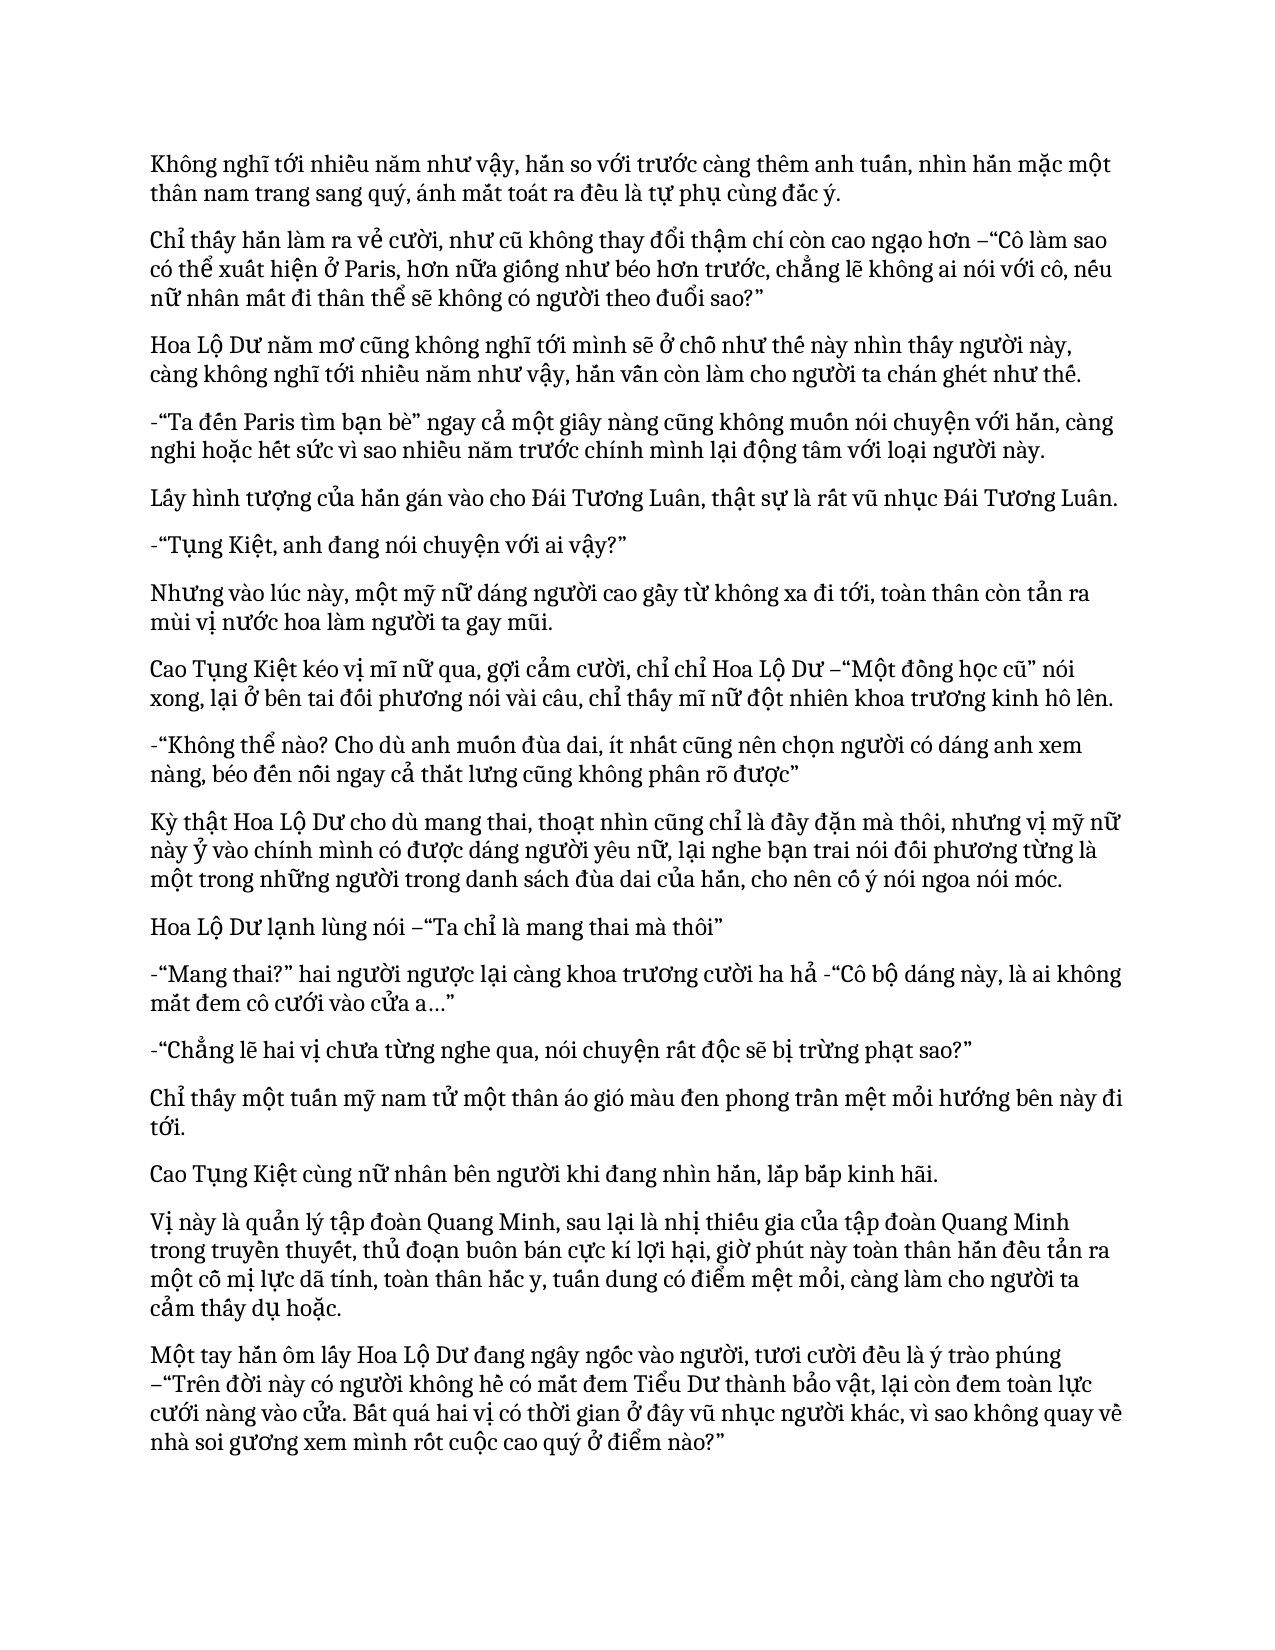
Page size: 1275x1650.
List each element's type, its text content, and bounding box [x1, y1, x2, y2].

text Hoa Lộ Dư lạnh lùng nói –“Ta chỉ là mang thai mà thôi” [150, 912, 1125, 941]
text Một tay hắn ôm lấy Hoa Lộ Dư đang ngây ngốc vào người, tươi cười đều là ý trào phúng –“Trên đời này có người không hề có mắt đem Tiểu Dư thành bảo vật, lại còn đem toàn lực cưới nàng vào cửa. Bất quá hai vị có thời gian ở đây vũ nhục người khác, vì sao không quay về nhà soi gương xem mình rốt cuộc cao quý ở điểm nào?” [150, 1341, 1125, 1456]
text Chỉ thấy một tuấn mỹ nam tử một thân áo gió màu đen phong trần mệt mỏi hướng bên này đi tới. [150, 1084, 1125, 1141]
text -“Tụng Kiệt, anh đang nói chuyện với ai vậy?” [150, 531, 1125, 560]
text Lấy hình tượng của hắn gán vào cho Đái Tương Luân, thật sự là rất vũ nhục Đái Tương Luân. [150, 484, 1125, 512]
text -“Ta đến Paris tìm bạn bè” ngay cả một giây nàng cũng không muốn nói chuyện với hắn, càng nghi hoặc hết sức vì sao nhiều năm trước chính mình lại động tâm với loại người này. [150, 407, 1125, 465]
text Nhưng vào lúc này, một mỹ nữ dáng người cao gầy từ không xa đi tới, toàn thân còn tản ra mùi vị nước hoa làm người ta gay mũi. [150, 579, 1125, 636]
text Cao Tụng Kiệt kéo vị mĩ nữ qua, gợi cảm cười, chỉ chỉ Hoa Lộ Dư –“Một đồng học cũ” nói xong, lại ở bên tai đối phương nói vài câu, chỉ thấy mĩ nữ đột nhiên khoa trương kinh hô lên. [150, 655, 1125, 712]
text Kỳ thật Hoa Lộ Dư cho dù mang thai, thoạt nhìn cũng chỉ là đầy đặn mà thôi, nhưng vị mỹ nữ này ỷ vào chính mình có được dáng người yêu nữ, lại nghe bạn trai nói đối phương từng là một trong những người trong danh sách đùa dai của hắn, cho nên cố ý nói ngoa nói móc. [150, 807, 1125, 894]
text Hoa Lộ Dư nằm mơ cũng không nghĩ tới mình sẽ ở chỗ như thế này nhìn thấy người này, càng không nghĩ tới nhiều năm như vậy, hắn vẫn còn làm cho người ta chán ghét như thế. [150, 331, 1125, 389]
text -“Mang thai?” hai người ngược lại càng khoa trương cười ha hả -“Cô bộ dáng này, là ai không mắt đem cô cưới vào cửa a…” [150, 960, 1125, 1017]
text Vị này là quản lý tập đoàn Quang Minh, sau lại là nhị thiếu gia của tập đoàn Quang Minh trong truyền thuyết, thủ đoạn buôn bán cực kí lợi hại, giờ phút này toàn thân hắn đều tản ra một cỗ mị lực dã tính, toàn thân hắc y, tuấn dung có điểm mệt mỏi, càng làm cho người ta cảm thấy dụ hoặc. [150, 1207, 1125, 1322]
text Chỉ thấy hắn làm ra vẻ cười, như cũ không thay đổi thậm chí còn cao ngạo hơn –“Cô làm sao có thể xuất hiện ở Paris, hơn nữa giống như béo hơn trước, chẳng lẽ không ai nói với cô, nếu nữ nhân mất đi thân thể sẽ không có người theo đuổi sao?” [150, 226, 1125, 312]
text Không nghĩ tới nhiều năm như vậy, hắn so với trước càng thêm anh tuấn, nhìn hắn mặc một thân nam trang sang quý, ánh mắt toát ra đều là tự phụ cùng đắc ý. [150, 150, 1125, 207]
text -“Không thể nào? Cho dù anh muốn đùa dai, ít nhất cũng nên chọn người có dáng anh xem nàng, béo đến nỗi ngay cả thắt lưng cũng không phân rõ được” [150, 731, 1125, 789]
text Cao Tụng Kiệt cùng nữ nhân bên người khi đang nhìn hắn, lắp bắp kinh hãi. [150, 1160, 1125, 1189]
text -“Chẳng lẽ hai vị chưa từng nghe qua, nói chuyện rất độc sẽ bị trừng phạt sao?” [150, 1036, 1125, 1065]
